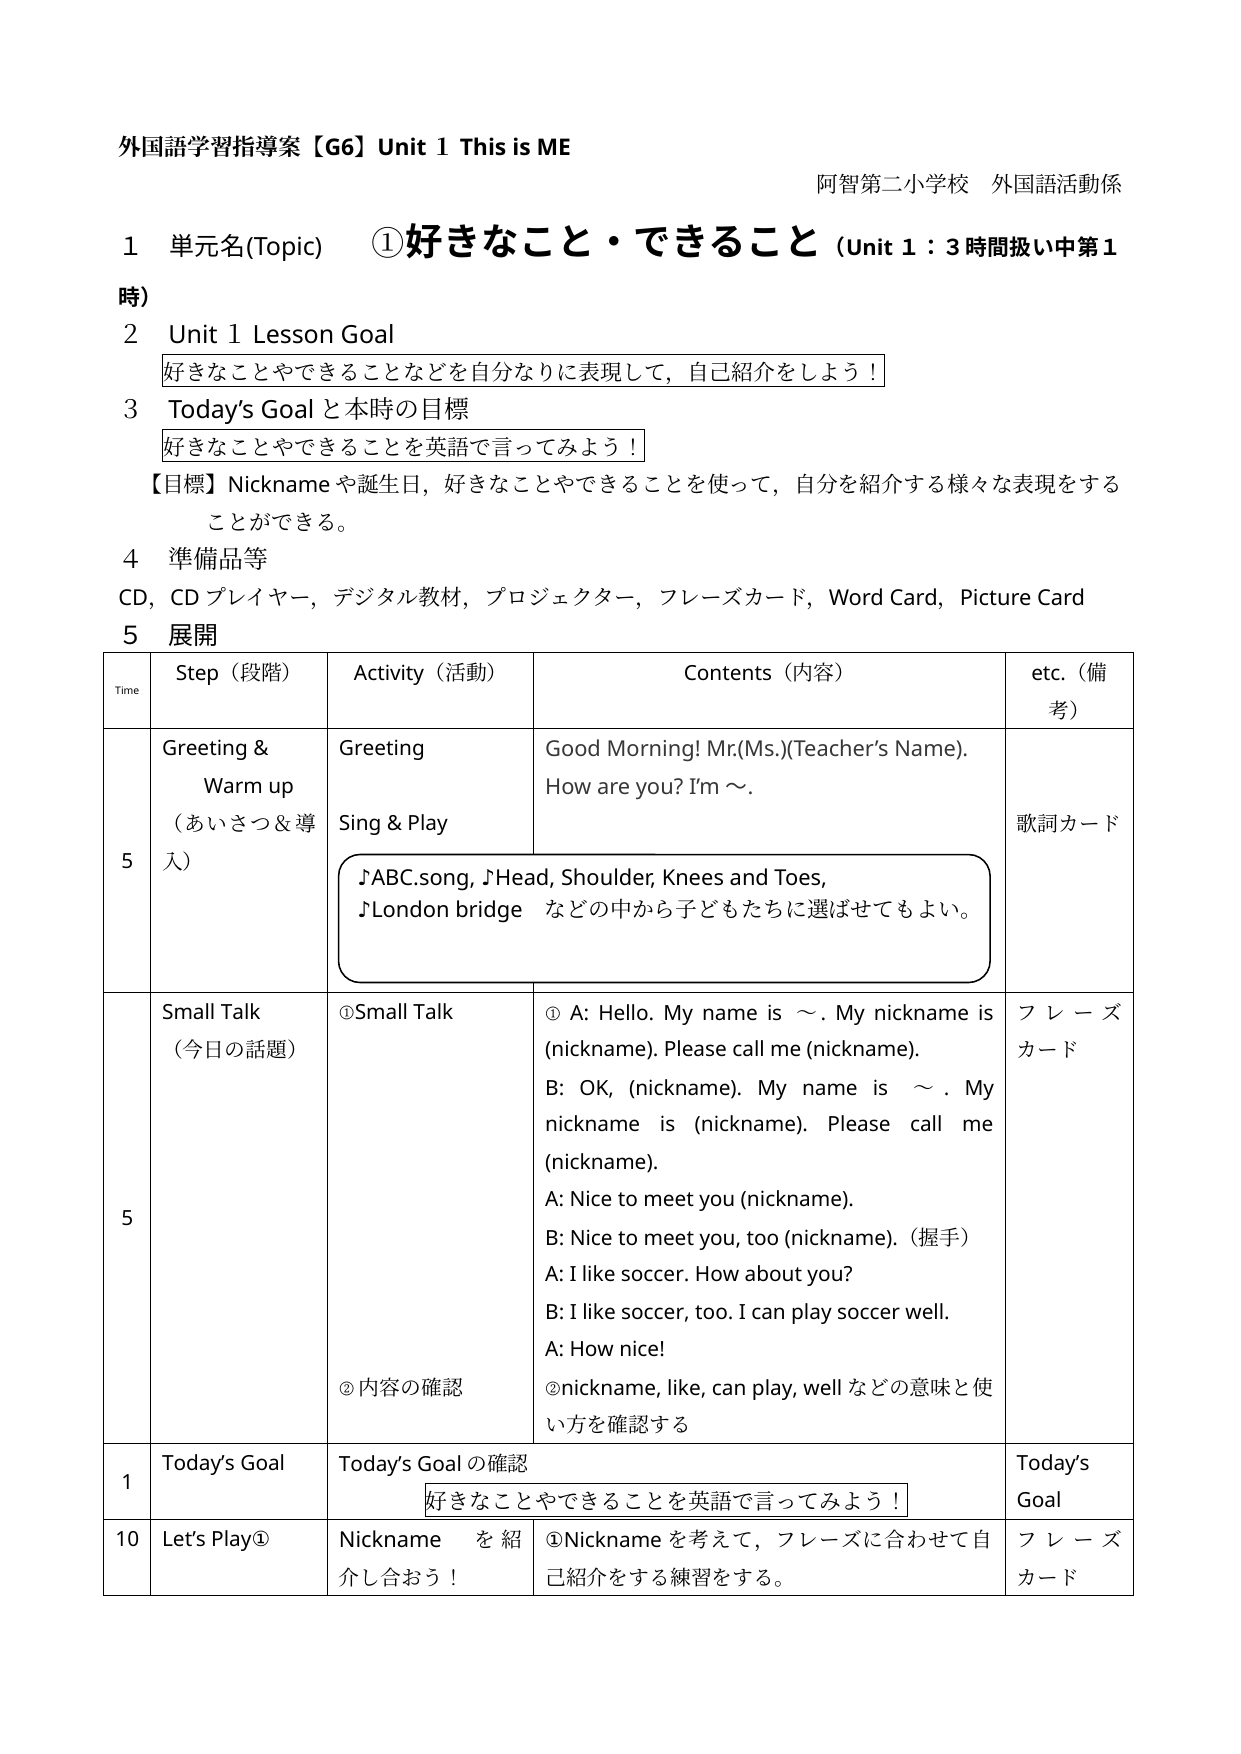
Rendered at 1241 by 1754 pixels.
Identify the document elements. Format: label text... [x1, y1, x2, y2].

table_cell Today’s Goal [151, 1444, 327, 1519]
table_header Activity（活動） [328, 653, 533, 728]
text 外国語学習指導案【G6】Unit１ This is ME [118, 127, 1122, 164]
table_header etc.（備考） [1006, 653, 1133, 728]
table_cell Greeting Sing & Play [328, 729, 533, 992]
text 好きなことやできることを英語で言ってみよう！ [118, 427, 1122, 464]
text 【目標】Nicknameや誕生日，好きなことやできることを使って，自分を紹介する様々な表現をすることができる。 [140, 464, 1122, 539]
table_cell Nickname を紹介し合おう！ [328, 1520, 533, 1595]
table_cell 1 [104, 1444, 150, 1519]
table_cell 10 [104, 1520, 150, 1595]
text 好きなことやできることなどを自分なりに表現して，自己紹介をしよう！ [118, 352, 1122, 389]
text ４ 準備品等 [118, 539, 1122, 577]
table_cell 5 [104, 993, 150, 1443]
table_header Contents（内容） [534, 653, 1005, 728]
table_cell Small Talk （今日の話題） [151, 993, 327, 1443]
table_cell 5 [104, 729, 150, 992]
table_cell ① A: Hello. My name is ～. My nickname is (nickname). Please call me (nickname). B: OK, (nickname). My name is ～. My nickname is (nickname). Please call me (nickname). A: Nice to meet you (nickname). B: Nice to meet you, too (nickname).（握手） A: I like soccer. How about you? B: I like soccer, too. I can play soccer well. A: How nice! ②nickname, like, can play, wellなどの意味と使い方を確認する [534, 993, 1005, 1443]
table_header Time [104, 653, 150, 728]
text ５ 展開 [118, 614, 1122, 652]
table_cell フレーズカード [1006, 1520, 1133, 1595]
table_cell フレーズカード [1006, 993, 1133, 1443]
text １ 単元名(Topic) ①好きなこと・できること（Unit１：３時間扱い中第１時） [118, 202, 1122, 314]
table_cell Today’s Goalの確認 好きなことやできることを英語で言ってみよう！ [328, 1444, 1005, 1519]
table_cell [534, 1520, 1005, 1595]
table_header Step（段階） [151, 653, 327, 728]
table_cell Let’s Play① [151, 1520, 327, 1595]
table_cell Today’s Goal [1006, 1444, 1133, 1519]
text CD，CDプレイヤー，デジタル教材，プロジェクター，フレーズカード，Word Card，Picture Card [118, 577, 1122, 614]
text ３ Today’s Goalと本時の目標 [118, 389, 1122, 427]
table_cell Good Morning! Mr.(Ms.)(Teacher’s Name). How are you? I’m ～. [534, 729, 1005, 992]
table_cell 歌詞カード [1006, 729, 1133, 992]
text 阿智第二小学校 外国語活動係 [118, 164, 1122, 202]
table_cell Greeting & Warm up （あいさつ＆導入） [151, 729, 327, 992]
table_cell ①Small Talk ②内容の確認 [328, 993, 533, 1443]
text ２ Unit１Lesson Goal [118, 314, 1122, 352]
